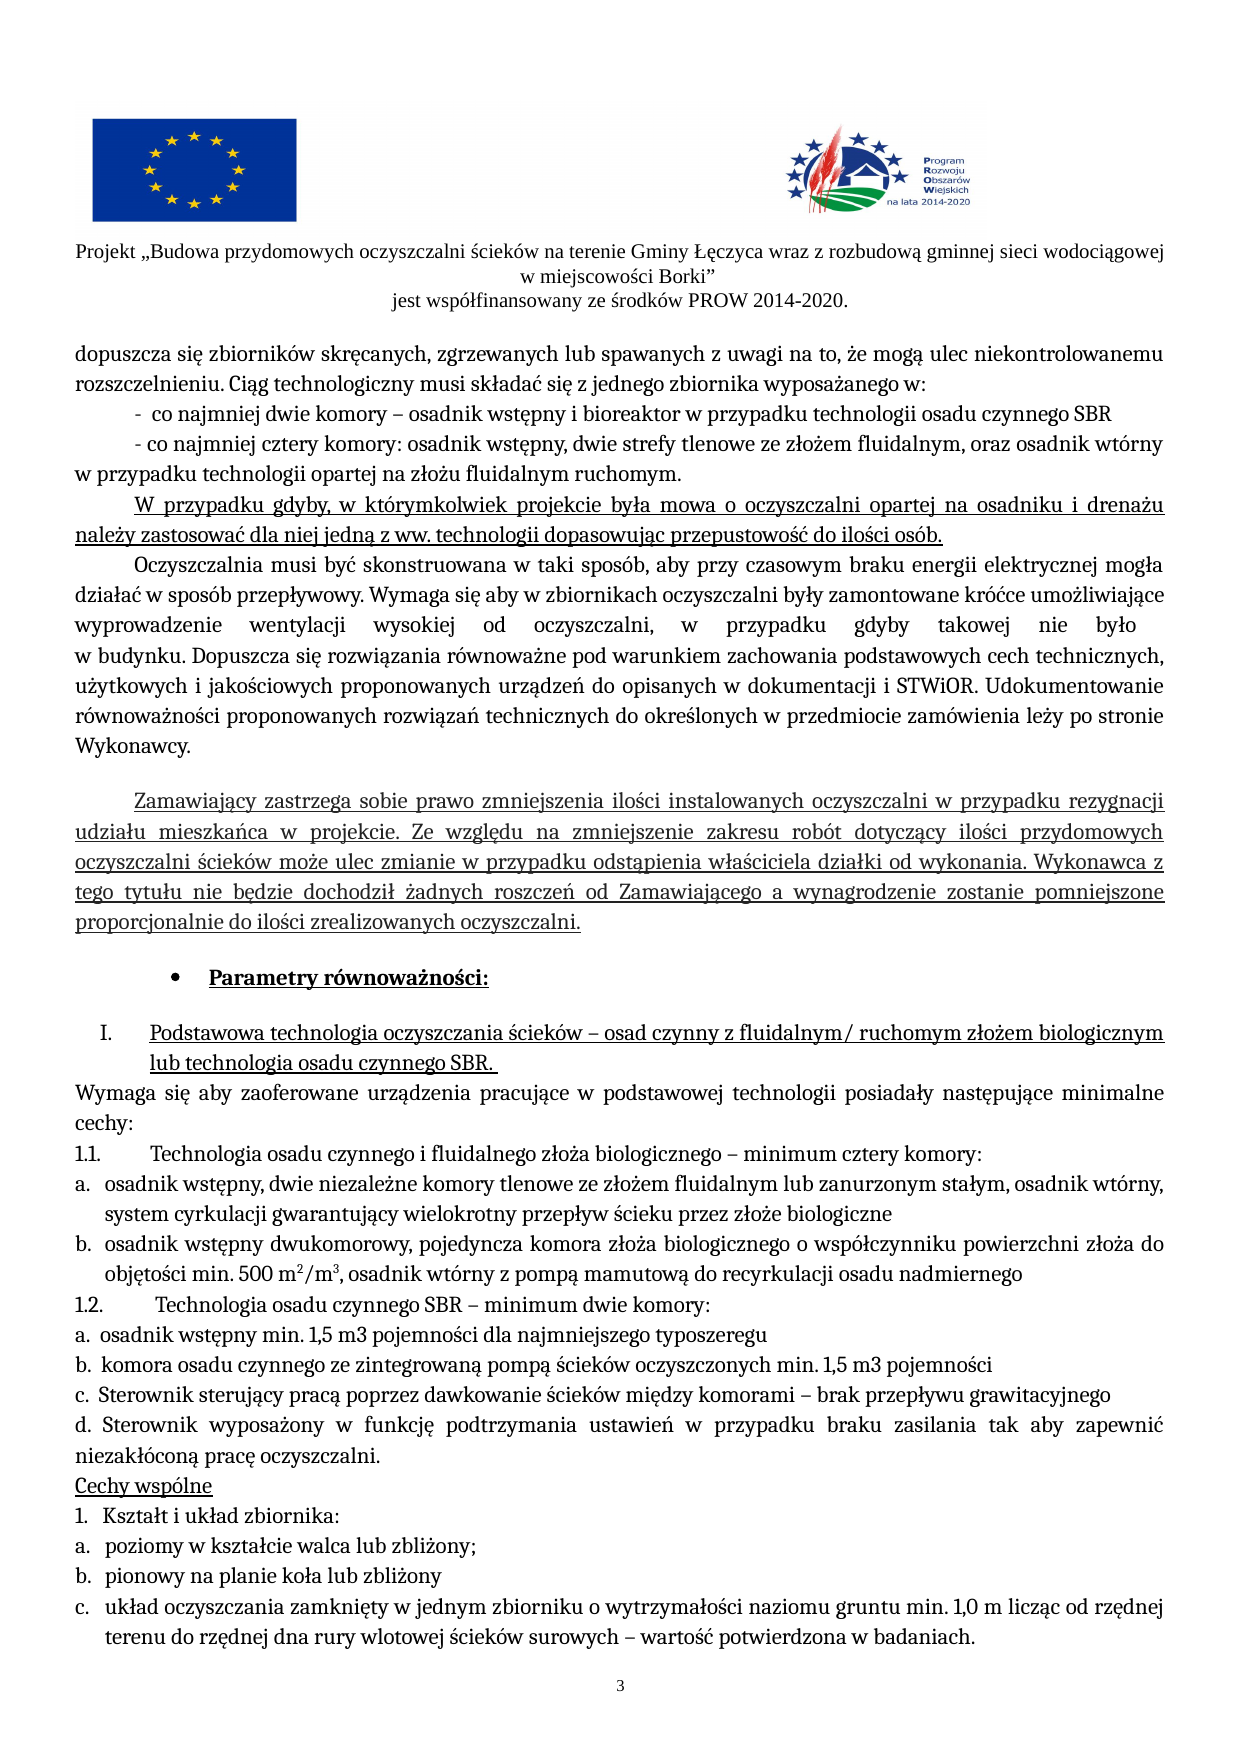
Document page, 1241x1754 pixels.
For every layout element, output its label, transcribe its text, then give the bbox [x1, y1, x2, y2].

list Zamawiający zastrzega sobie prawo zmniejszenia ilości instalowanych oczyszczalni w przypadku rezygnacji udziału mieszkańca w projekcie. Ze względu na zmniejszenie zakresu robót dotyczący ilości przydomowych oczyszczalni ścieków może ulec zmianie w przypadku odstąpienia właściciela działki od wykonania. Wykonawca z tego tytułu nie będzie dochodził żadnych roszczeń od Zamawiającego a wynagrodzenie zostanie pomniejszone proporcjonalnie do ilości zrealizowanych oczyszczalni. [75, 903, 1165, 936]
list - co najmniej cztery komory: osadnik wstępny, dwie strefy tlenowe ze złożem fluidalnym, oraz osadnik wtórny w przypadku technologii opartej na złożu fluidalnym ruchomym. [75, 431, 1165, 488]
list Podstawowa technologia oczyszczania ścieków – osad czynny z fluidalnym/ ruchomym złożem biologicznym lub technologia osadu czynnego SBR. [112, 1019, 1165, 1076]
list d. Sterownik wyposażony w funkcję podtrzymania ustawień w przypadku braku zasilania tak aby zapewnić niezakłóconą pracę oczyszczalni. [75, 1412, 1165, 1469]
list pionowy na planie koła lub zbliżony [75, 1563, 1165, 1590]
picture [75, 100, 988, 240]
list - co najmniej dwie komory – osadnik wstępny i bioreaktor w przypadku technologii osadu czynnego SBR [75, 401, 1165, 427]
list c. Sterownik sterujący pracą poprzez dawkowanie ścieków między komorami – brak przepływu grawitacyjnego [75, 1382, 1165, 1408]
list osadnik wstępny dwukomorowy, pojedyncza komora złoża biologicznego o współczynniku powierzchni złoża do objętości min. 500 m2/m3, osadnik wtórny z pompą mamutową do recyrkulacji osadu nadmiernego [75, 1231, 1165, 1288]
list Technologia osadu czynnego SBR – minimum dwie komory: [75, 1291, 1165, 1318]
list 1. Kształt i układ zbiornika: [75, 1503, 1165, 1529]
list Technologia osadu czynnego i fluidalnego złoża biologicznego – minimum cztery komory: [75, 1140, 1165, 1167]
list b. komora osadu czynnego ze zintegrowaną pompą ścieków oczyszczonych min. 1,5 m3 pojemności [75, 1352, 1165, 1378]
list Zamawiający zastrzega sobie prawo zmniejszenia ilości instalowanych oczyszczalni w przypadku rezygnacji udziału mieszkańca w projekcie. Ze względu na zmniejszenie zakresu robót dotyczący ilości przydomowych oczyszczalni ścieków może ulec zmianie w przypadku odstąpienia właściciela działki od wykonania. Wykonawca z tego tytułu nie będzie dochodził żadnych roszczeń od Zamawiającego a wynagrodzenie zostanie pomniejszone proporcjonalnie do ilości zrealizowanych oczyszczalni. [75, 788, 1165, 901]
list W przypadku gdyby, w którymkolwiek projekcie była mowa o oczyszczalni opartej na osadniku i drenażu należy zastosować dla niej jedną z ww. technologii dopasowując przepustowość do ilości osób. [75, 491, 1165, 548]
list osadnik wstępny, dwie niezależne komory tlenowe ze złożem fluidalnym lub zanurzonym stałym, osadnik wtórny, system cyrkulacji gwarantujący wielokrotny przepływ ścieku przez złoże biologiczne [75, 1171, 1165, 1227]
list Cechy wspólne [75, 1473, 1165, 1499]
list Wymaga się aby zaoferowane urządzenia pracujące w podstawowej technologii posiadały następujące minimalne cechy: [75, 1080, 1165, 1137]
list Oczyszczalnia musi być skonstruowana w taki sposób, aby przy czasowym braku energii elektrycznej mogła działać w sposób przepływowy. Wymaga się aby w zbiornikach oczyszczalni były zamontowane króćce umożliwiające wyprowadzenie wentylacji wysokiej od oczyszczalni, w przypadku gdyby takowej nie było w budynku. Dopuszcza się rozwiązania równoważne pod warunkiem zachowania podstawowych cech technicznych, użytkowych i jakościowych proponowanych urządzeń do opisanych w dokumentacji i STWiOR. Udokumentowanie równoważności proponowanych rozwiązań technicznych do określonych w przedmiocie zamówienia leży po stronie Wykonawcy. [75, 552, 1165, 759]
list układ oczyszczania zamknięty w jednym zbiorniku o wytrzymałości naziomu gruntu min. 1,0 m licząc od rzędnej terenu do rzędnej dna rury wlotowej ścieków surowych – wartość potwierdzona w badaniach. [75, 1593, 1165, 1650]
list a. osadnik wstępny min. 1,5 m3 pojemności dla najmniejszego typoszeregu [75, 1322, 1165, 1348]
list poziomy w kształcie walca lub zbliżony; [75, 1533, 1165, 1559]
list Parametry równoważności: [171, 964, 1165, 991]
